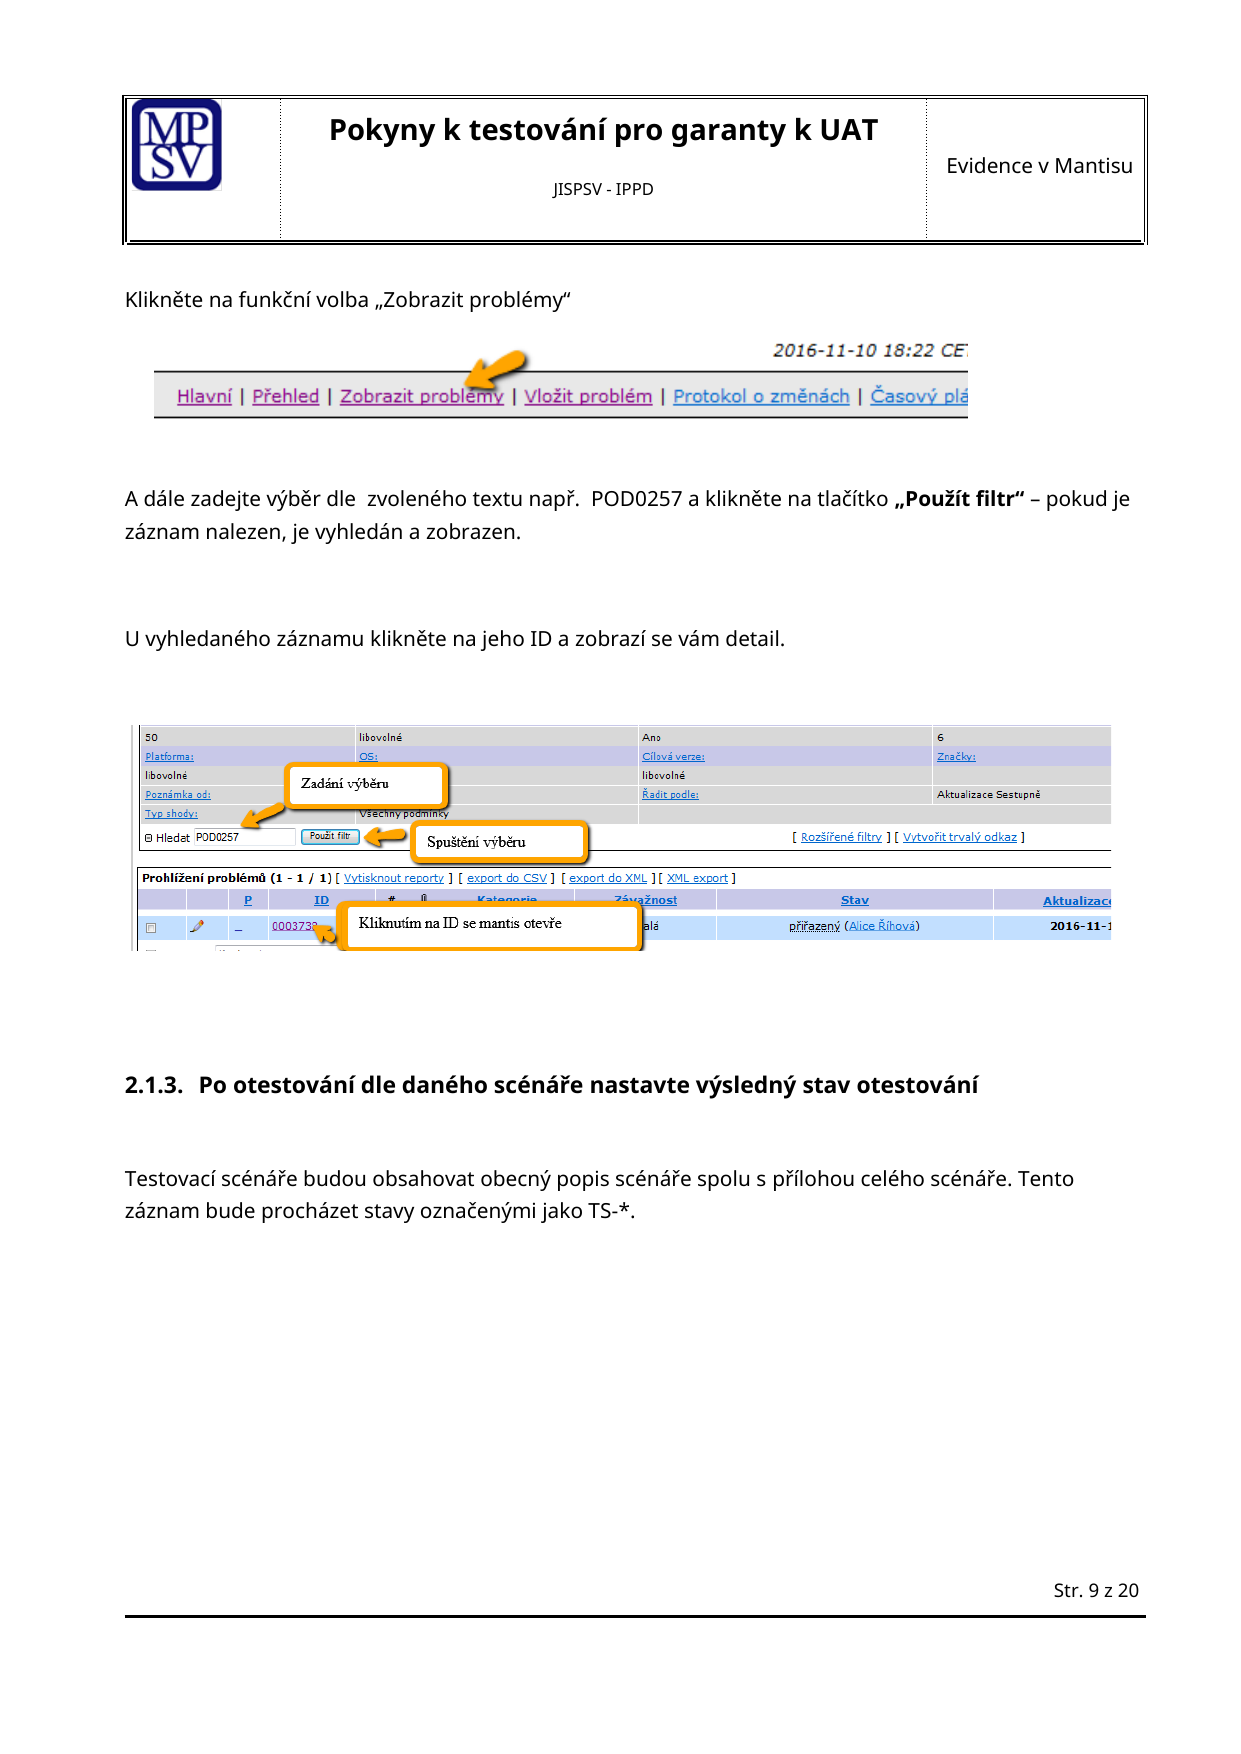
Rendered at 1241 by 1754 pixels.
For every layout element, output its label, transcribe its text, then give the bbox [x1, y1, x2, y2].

text Klikněte na funkční volba „Zobrazit problémy“ [124, 285, 1150, 313]
picture [131, 99, 223, 192]
list Po otestování dle daného scénáře nastavte výsledný stav otestování [124, 1069, 1150, 1100]
text U vyhledaného záznamu klikněte na jeho ID a zobrazí se vám detail. [124, 624, 1150, 652]
picture [131, 725, 1112, 951]
picture [154, 338, 968, 428]
text Testovací scénáře budou obsahovat obecný popis scénáře spolu s přílohou celého scénáře. Tento záznam bude procházet stavy označenými jako TS-*. [124, 1164, 1150, 1225]
text A dále zadejte výběr dle zvoleného textu např. POD0257 a klikněte na tlačítko „Použít filtr“ – pokud je záznam nalezen, je vyhledán a zobrazen. [124, 484, 1150, 546]
